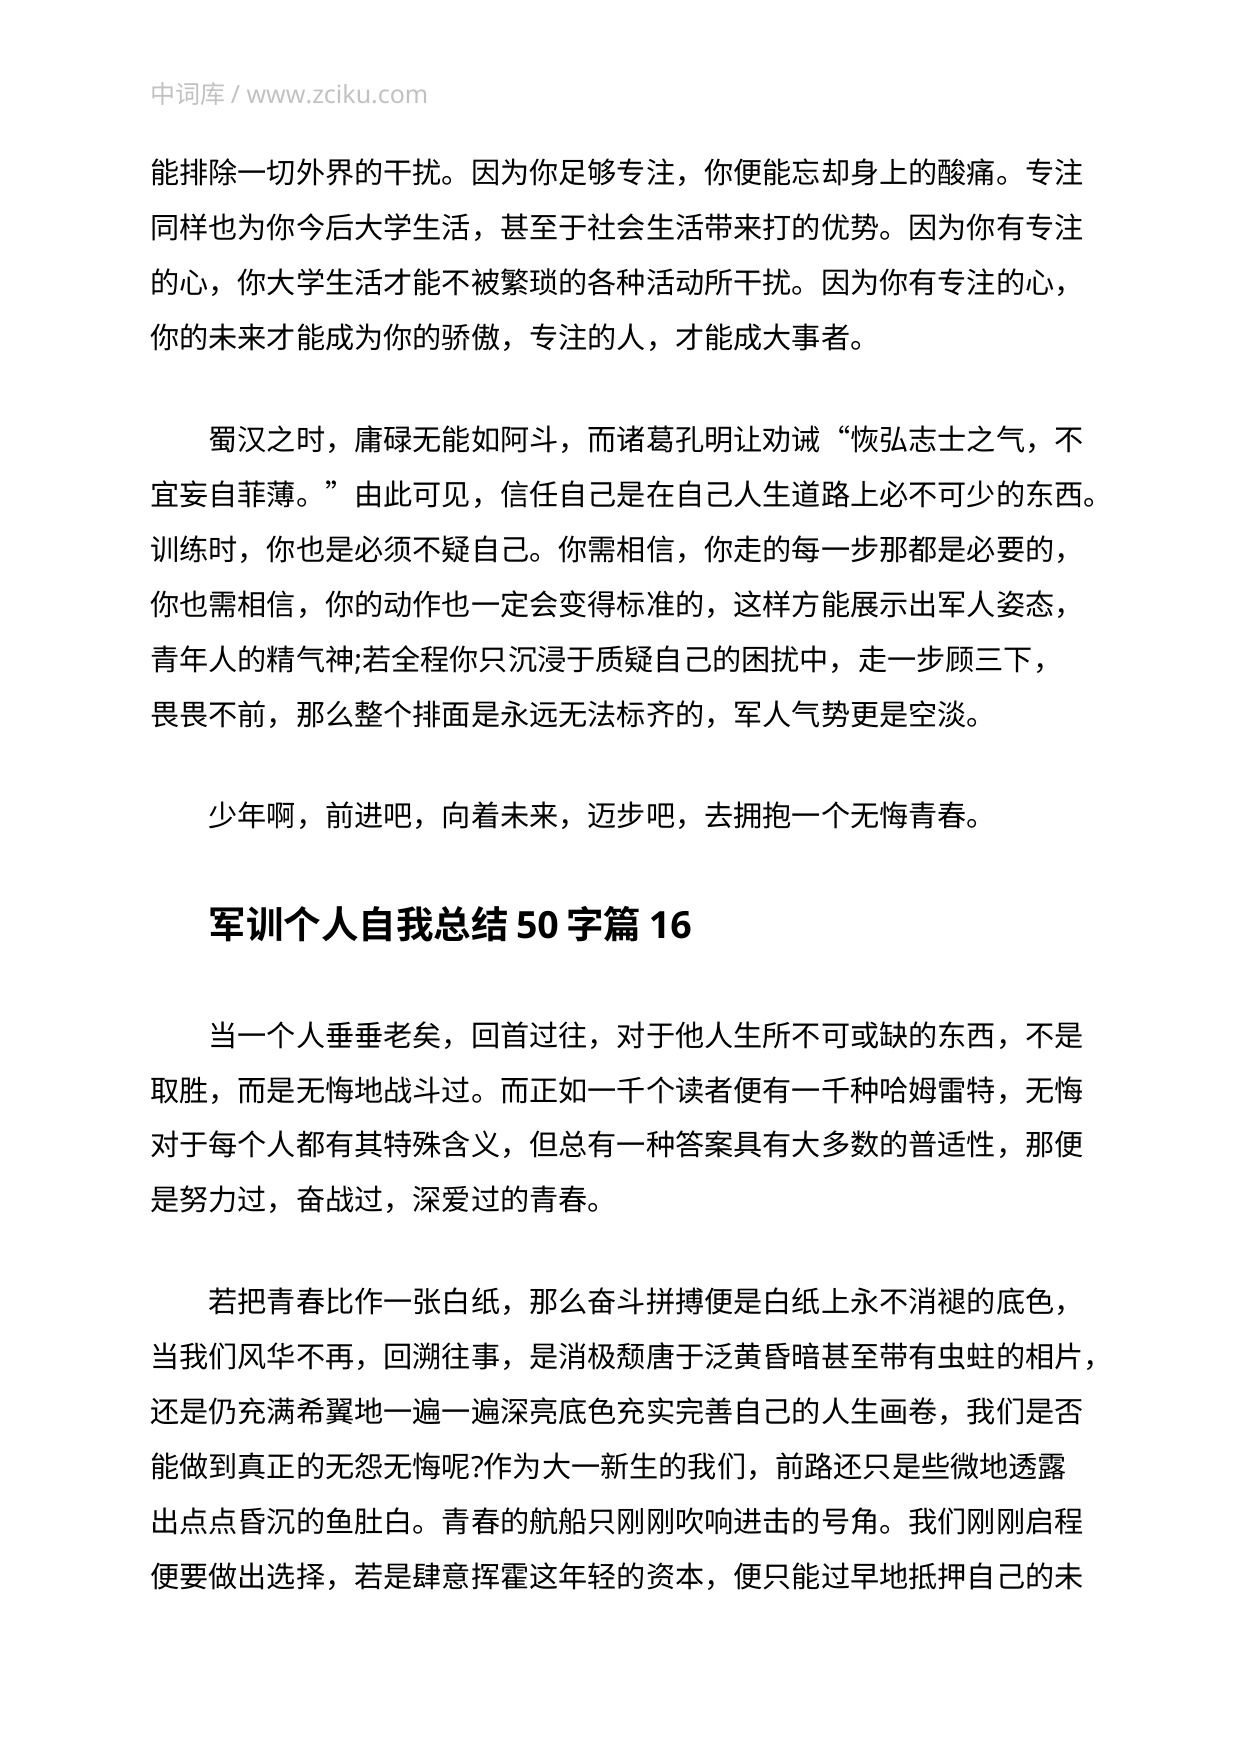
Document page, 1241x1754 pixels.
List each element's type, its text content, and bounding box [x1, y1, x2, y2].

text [150, 150, 1090, 357]
text 当一个人垂垂老矣，回首过往，对于他人生所不可或缺的东西，不是取胜，而是无悔地战斗过。而正如一千个读者便有一千种哈姆雷特，无悔对于每个人都有其特殊含义，但总有一种答案具有大多数的普适性，那便是努力过，奋战过，深爱过的青春。 [150, 1012, 1090, 1219]
text 少年啊，前进吧，向着未来，迈步吧，去拥抱一个无悔青春。 [150, 793, 1090, 835]
text 蜀汉之时，庸碌无能如阿斗，而诸葛孔明让劝诫“恢弘志士之气，不宜妄自菲薄。”由此可见，信任自己是在自己人生道路上必不可少的东西。训练时，你也是必须不疑自己。你需相信，你走的每一步那都是必要的，你也需相信，你的动作也一定会变得标准的，这样方能展示出军人姿态，青年人的精气神;若全程你只沉浸于质疑自己的困扰中，走一步顾三下，畏畏不前，那么整个排面是永远无法标齐的，军人气势更是空淡。 [150, 416, 1090, 733]
text 军训个人自我总结50字篇16 [150, 894, 1090, 949]
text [150, 1279, 1090, 1596]
